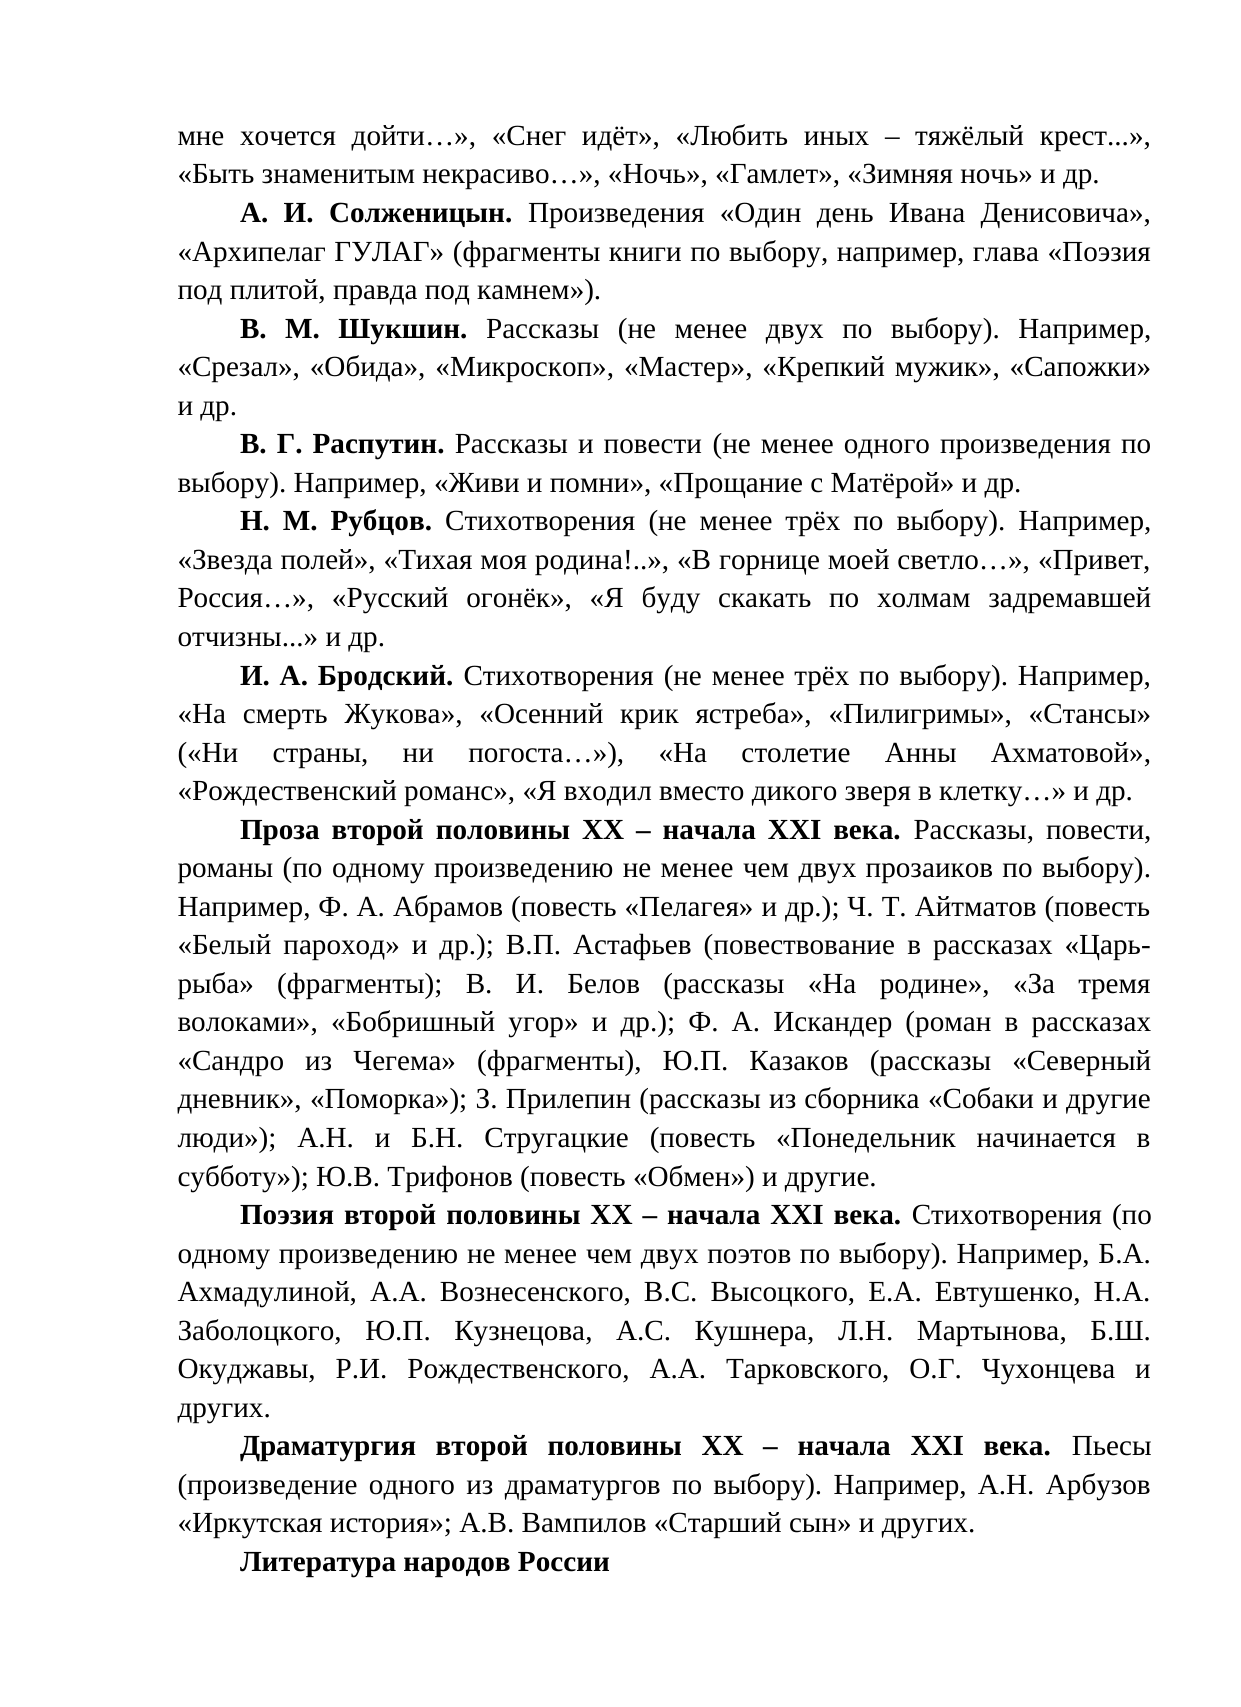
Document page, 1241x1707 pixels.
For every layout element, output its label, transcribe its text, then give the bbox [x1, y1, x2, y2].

text Драматургия второй половины ХХ – начала XXI века. Пьесы (произведение одного из драматургов по выбору). Например, А.Н. Арбузов «Иркутская история»; А.В. Вампилов «Старший сын» и других. [177, 1428, 1152, 1539]
text А. И. Солженицын. Произведения «Один день Ивана Денисовича», «Архипелаг ГУЛАГ» (фрагменты книги по выбору, например, глава «Поэзия под плитой, правда под камнем»). [177, 195, 1152, 306]
text Проза второй половины XX – начала XXI века. Рассказы, повести, романы (по одному произведению не менее чем двух прозаиков по выбору). Например, Ф. А. Абрамов (повесть «Пелагея» и др.); Ч. Т. Айтматов (повесть «Белый пароход» и др.); В.П. Астафьев (повествование в рассказах «Царь-рыба» (фрагменты); В. И. Белов (рассказы «На родине», «За тремя волоками», «Бобришный угор» и др.); Ф. А. Искандер (роман в рассказах «Сандро из Чегема» (фрагменты), Ю.П. Казаков (рассказы «Северный дневник», «Поморка»); З. Прилепин (рассказы из сборника «Собаки и другие люди»); А.Н. и Б.Н. Стругацкие (повесть «Понедельник начинается в субботу»); Ю.В. Трифонов (повесть «Обмен») и другие. [177, 812, 1152, 1192]
text Н. М. Рубцов. Стихотворения (не менее трёх по выбору). Например, «Звезда полей», «Тихая моя родина!..», «В горнице моей светло…», «Привет, Россия…», «Русский огонёк», «Я буду скакать по холмам задремавшей отчизны...» и др. [177, 503, 1152, 653]
text Поэзия второй половины XX – начала XXI века. Стихотворения (по одному произведению не менее чем двух поэтов по выбору). Например, Б.А. Ахмадулиной, А.А. Вознесенского, В.С. Высоцкого, Е.А. Евтушенко, Н.А. Заболоцкого, Ю.П. Кузнецова, А.С. Кушнера, Л.Н. Мартынова, Б.Ш. Окуджавы, Р.И. Рождественского, А.А. Тарковского, О.Г. Чухонцева и других. [177, 1197, 1152, 1423]
text В. М. Шукшин. Рассказы (не менее двух по выбору). Например, «Срезал», «Обида», «Микроскоп», «Мастер», «Крепкий мужик», «Сапожки» и др. [177, 311, 1152, 421]
text Литература народов России [177, 1544, 1152, 1578]
text И. А. Бродский. Стихотворения (не менее трёх по выбору). Например, «На смерть Жукова», «Осенний крик ястреба», «Пилигримы», «Стансы» («Ни страны, ни погоста…»), «На столетие Анны Ахматовой», «Рождественский романс», «Я входил вместо дикого зверя в клетку…» и др. [177, 658, 1152, 807]
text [177, 118, 1152, 190]
text В. Г. Распутин. Рассказы и повести (не менее одного произведения по выбору). Например, «Живи и помни», «Прощание с Матёрой» и др. [177, 426, 1152, 498]
